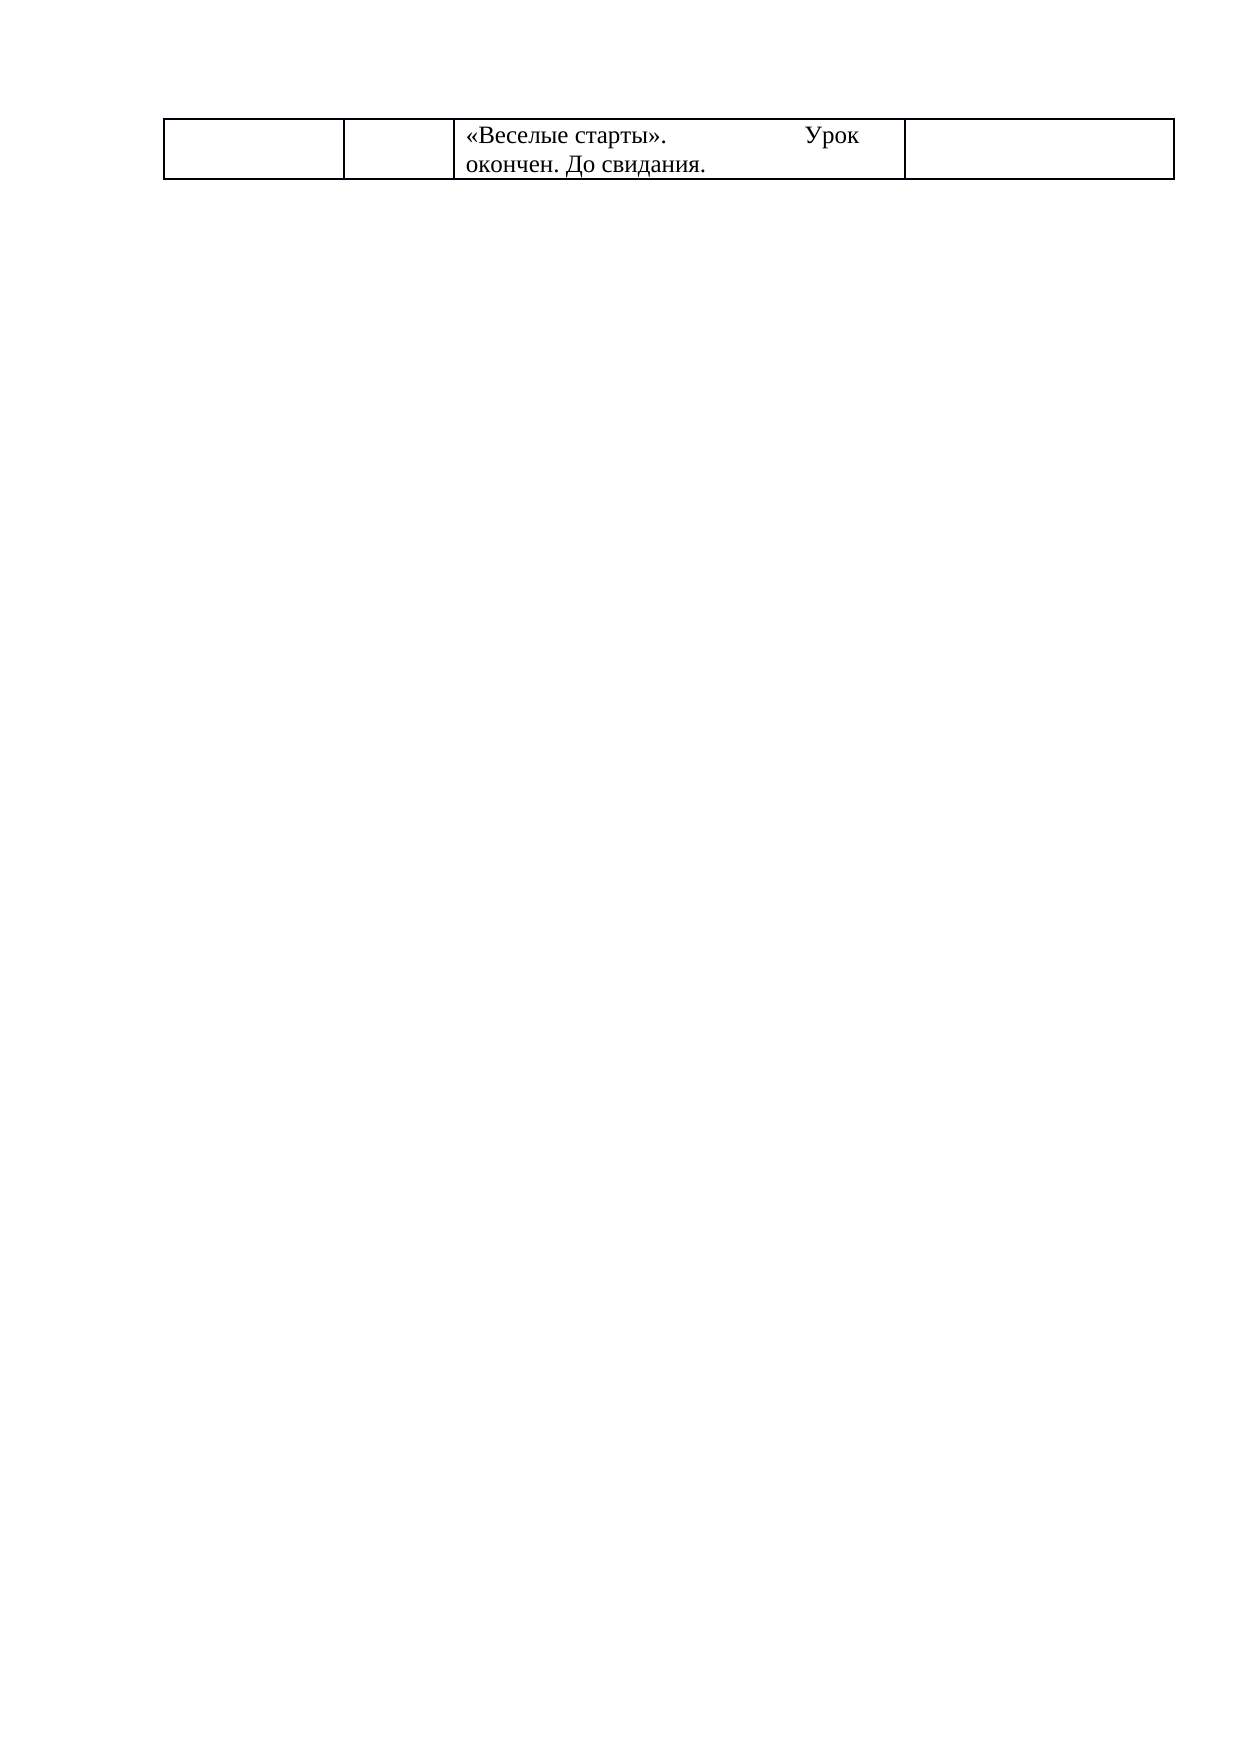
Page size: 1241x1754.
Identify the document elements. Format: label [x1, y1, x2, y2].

table_cell [906, 120, 1173, 178]
table_cell [455, 120, 904, 178]
table_cell [345, 120, 453, 178]
table_cell [165, 120, 343, 178]
